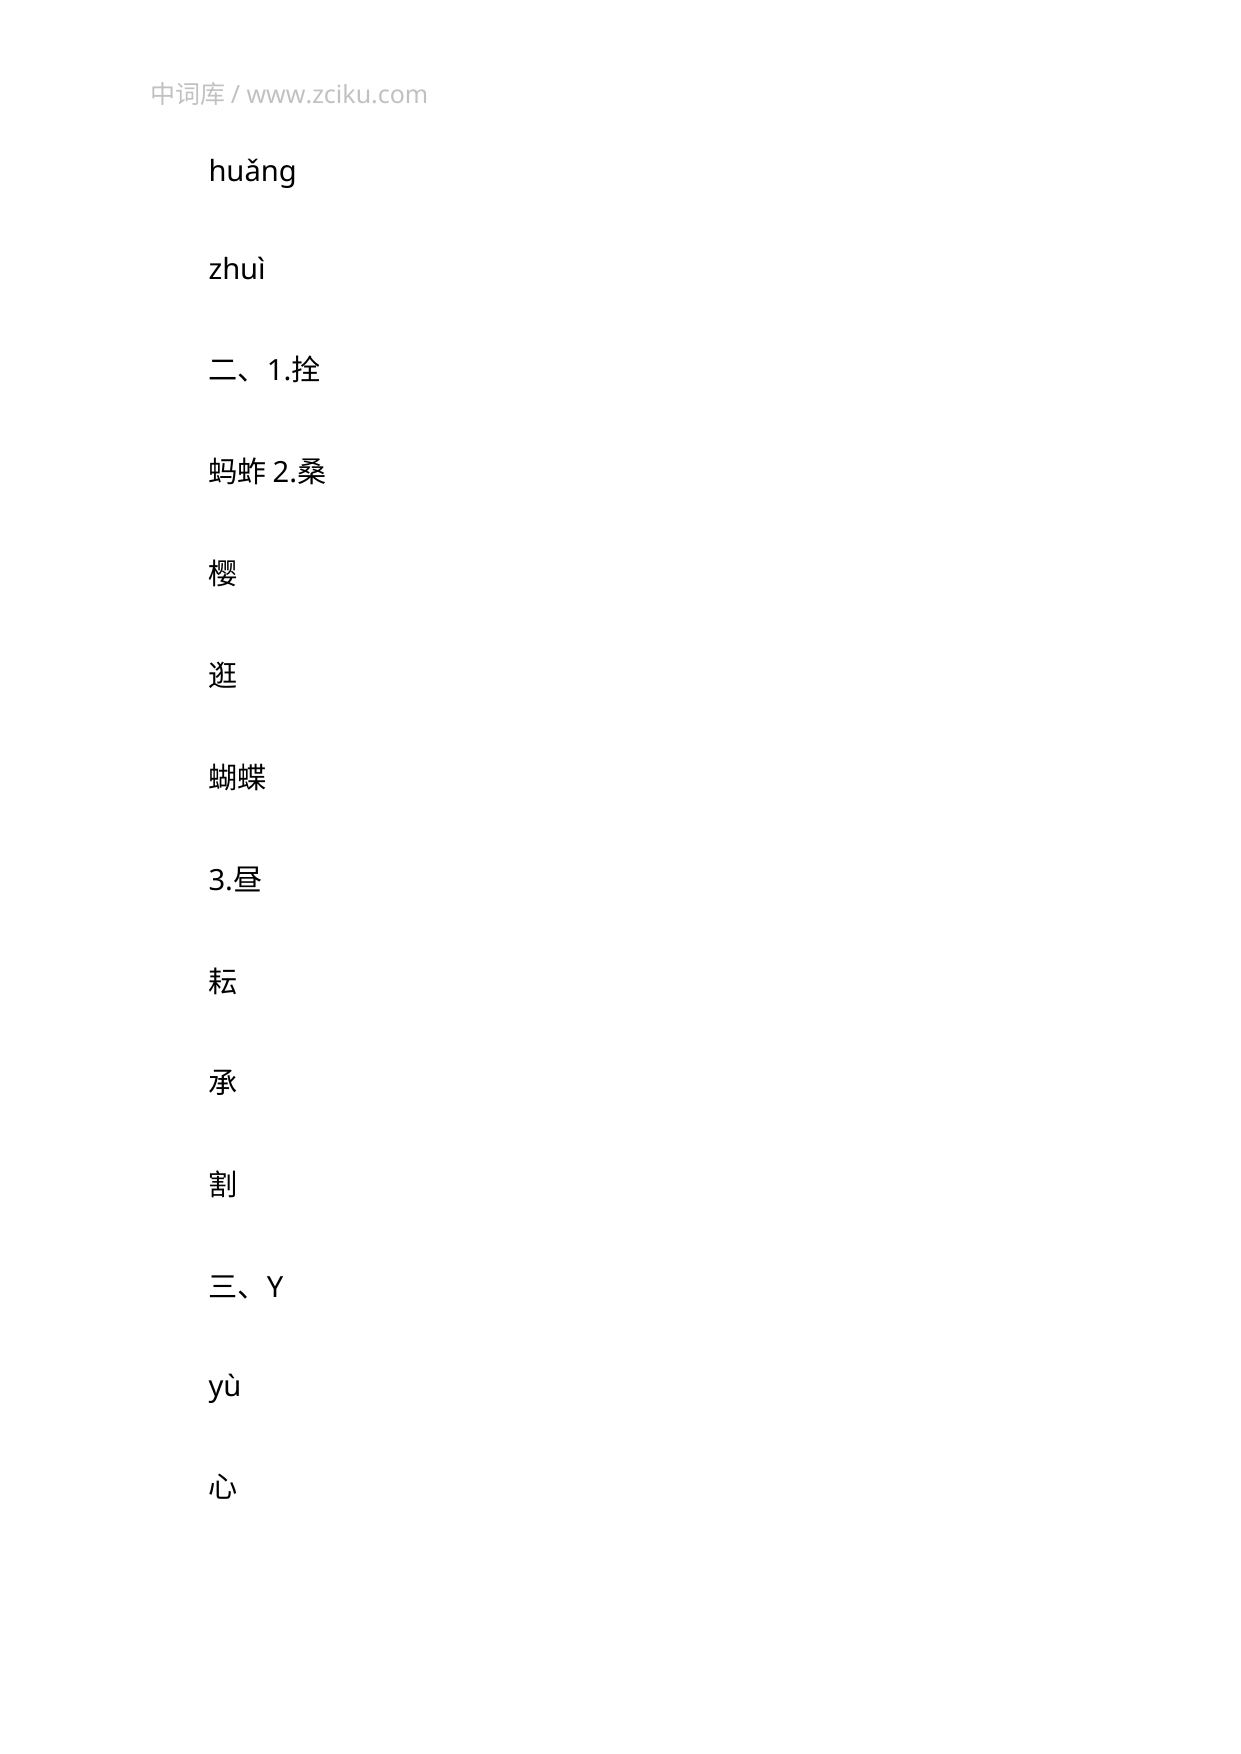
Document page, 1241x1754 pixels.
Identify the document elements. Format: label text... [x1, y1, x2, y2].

text 樱 [150, 551, 1090, 593]
text 三、Y [150, 1263, 1090, 1306]
text 割 [150, 1162, 1090, 1204]
text 心 [150, 1464, 1090, 1506]
text 逛 [150, 653, 1090, 695]
text 耘 [150, 958, 1090, 1000]
text 蝴蝶 [150, 754, 1090, 797]
text yù [150, 1365, 1090, 1405]
text huǎnɡ [150, 150, 1090, 190]
text zhuì [150, 248, 1090, 288]
text 二、1.拴 [150, 347, 1090, 389]
text 承 [150, 1060, 1090, 1102]
text 蚂蚱2.桑 [150, 449, 1090, 491]
text 3.昼 [150, 856, 1090, 898]
